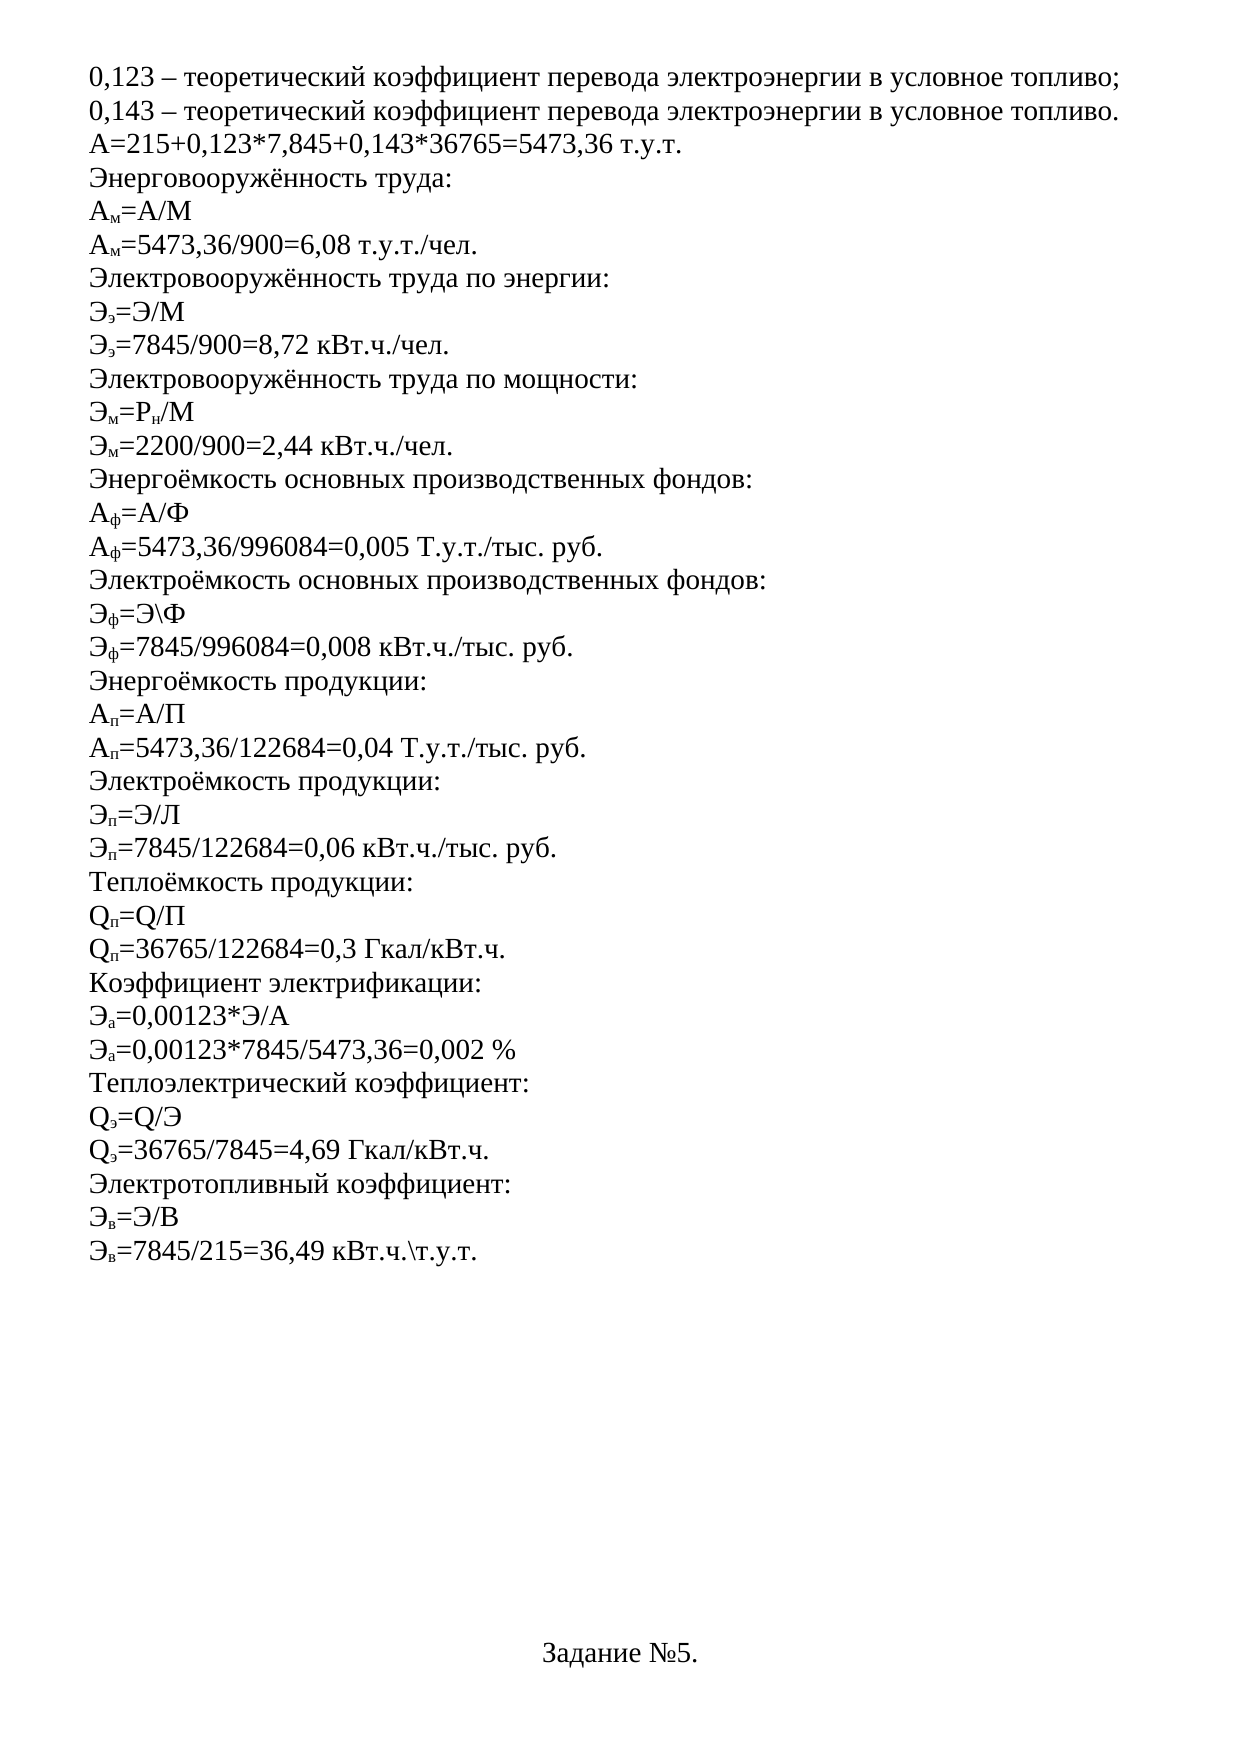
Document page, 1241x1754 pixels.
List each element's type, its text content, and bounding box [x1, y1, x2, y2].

text Электроёмкость основных производственных фондов: [59, 562, 1181, 596]
text Qэ=Q/Э [59, 1099, 1181, 1132]
text 0,123 – теоретический коэффициент перевода электроэнергии в условное топливо; [59, 59, 1181, 93]
text Задание №5. [59, 1636, 1181, 1669]
text Эф=Э\Ф [59, 596, 1181, 629]
text Аф=А/Ф [59, 495, 1181, 529]
text Ээ=Э/М [59, 294, 1181, 327]
text Эф=7845/996084=0,008 кВт.ч./тыс. руб. [59, 629, 1181, 663]
text Электротопливный коэффициент: [59, 1166, 1181, 1199]
text Коэффициент электрификации: [59, 965, 1181, 998]
text Электровооружённость труда по мощности: [59, 361, 1181, 394]
text Теплоэлектрический коэффициент: [59, 1065, 1181, 1099]
text Эв=Э/В [59, 1199, 1181, 1233]
text Электровооружённость труда по энергии: [59, 260, 1181, 294]
text Ап=5473,36/122684=0,04 Т.у.т./тыс. руб. [59, 730, 1181, 763]
text Эа=0,00123*7845/5473,36=0,002 % [59, 1032, 1181, 1065]
text А=215+0,123*7,845+0,143*36765=5473,36 т.у.т. [59, 126, 1181, 160]
text Эм=Рн/М [59, 394, 1181, 428]
text Эп=Э/Л [59, 797, 1181, 831]
text Теплоёмкость продукции: [59, 864, 1181, 898]
text Ап=А/П [59, 696, 1181, 730]
text Qп=Q/П [59, 898, 1181, 931]
text Qэ=36765/7845=4,69 Гкал/кВт.ч. [59, 1132, 1181, 1166]
text Эа=0,00123*Э/А [59, 998, 1181, 1032]
text Аф=5473,36/996084=0,005 Т.у.т./тыс. руб. [59, 529, 1181, 562]
text Энергоёмкость продукции: [59, 663, 1181, 696]
text 0,143 – теоретический коэффициент перевода электроэнергии в условное топливо. [59, 93, 1181, 126]
text Эв=7845/215=36,49 кВт.ч.\т.у.т. [59, 1233, 1181, 1267]
text Ээ=7845/900=8,72 кВт.ч./чел. [59, 327, 1181, 361]
text Энерговооружённость труда: [59, 160, 1181, 193]
text Ам=5473,36/900=6,08 т.у.т./чел. [59, 227, 1181, 260]
text Эп=7845/122684=0,06 кВт.ч./тыс. руб. [59, 831, 1181, 864]
text Qп=36765/122684=0,3 Гкал/кВт.ч. [59, 931, 1181, 965]
text Электроёмкость продукции: [59, 763, 1181, 797]
text Ам=А/М [59, 193, 1181, 227]
text Энергоёмкость основных производственных фондов: [59, 462, 1181, 495]
text Эм=2200/900=2,44 кВт.ч./чел. [59, 428, 1181, 462]
